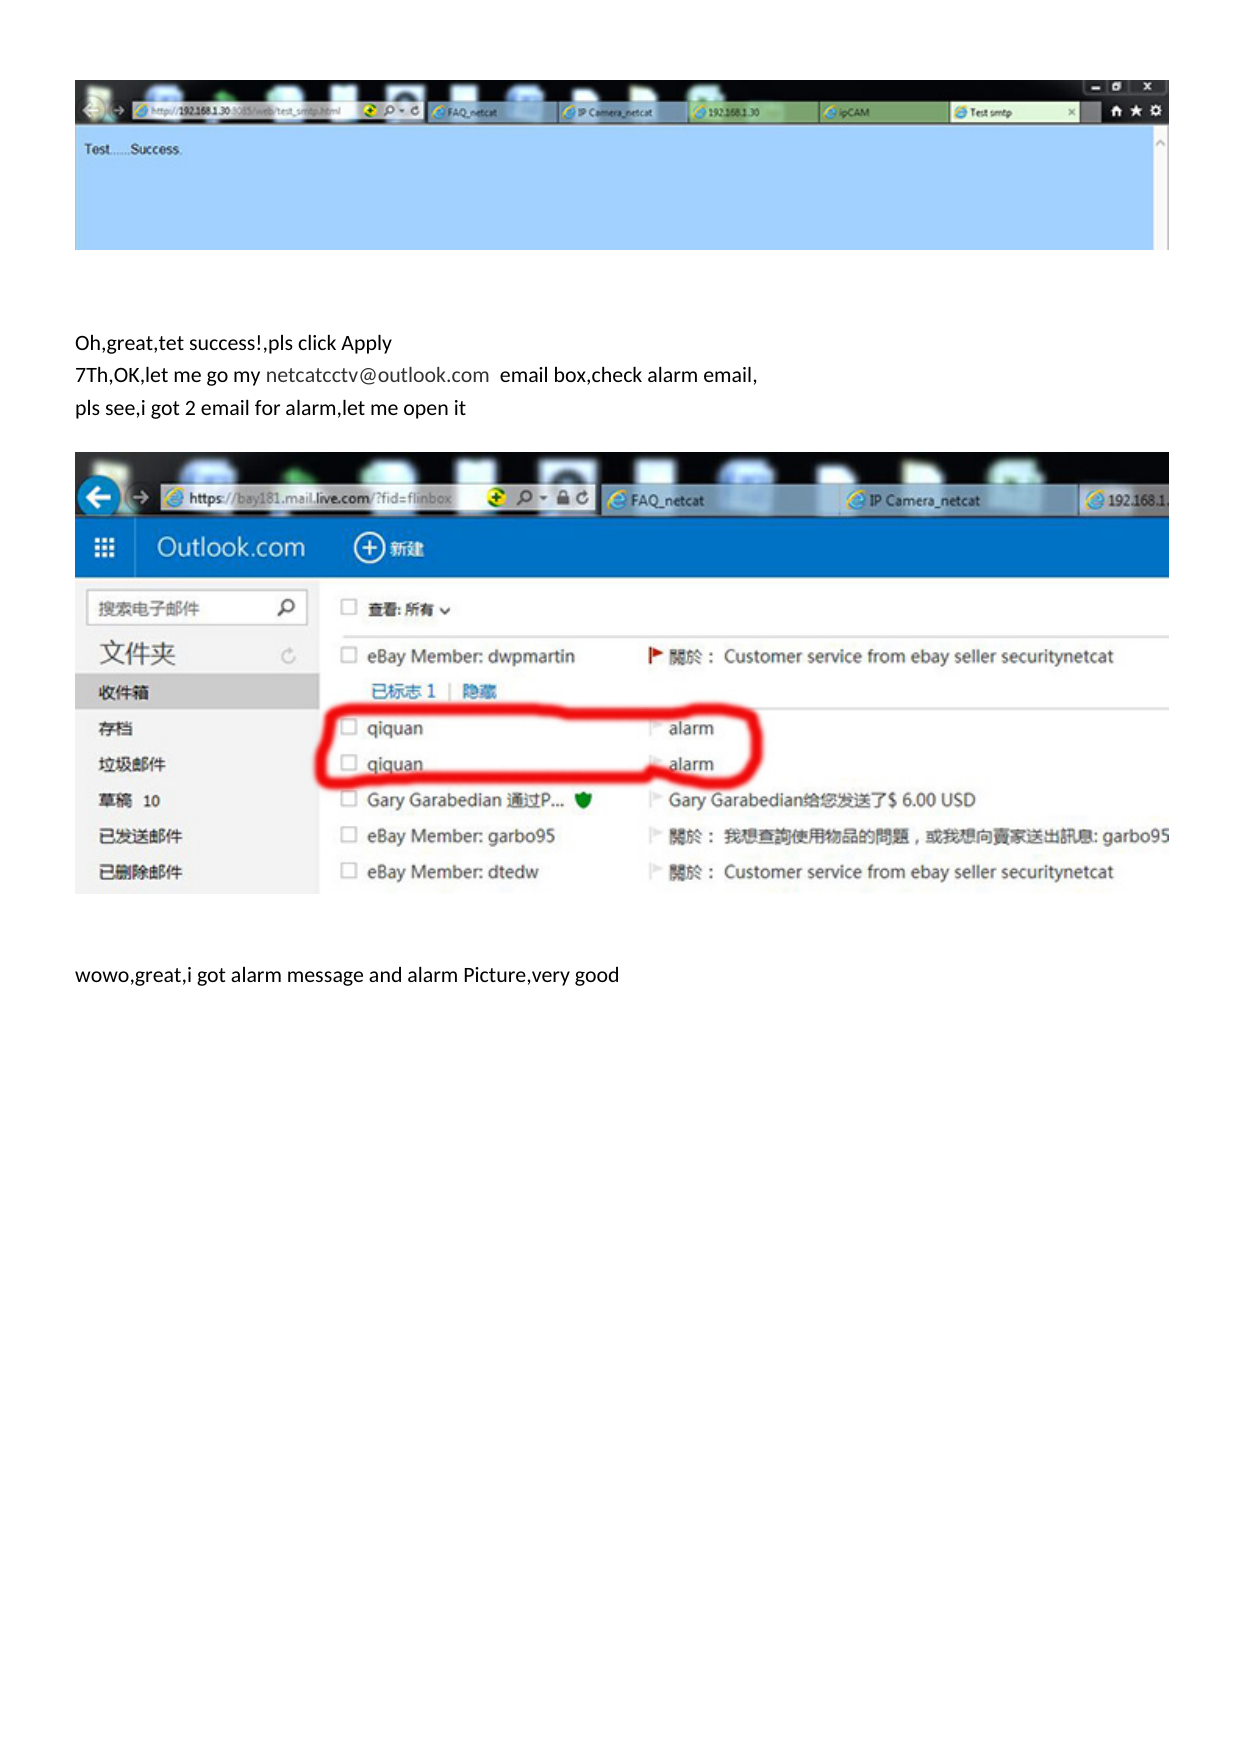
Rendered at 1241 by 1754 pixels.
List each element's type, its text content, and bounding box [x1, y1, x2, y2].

text wowo,great,i got alarm message and alarm Picture,very good [75, 958, 1165, 991]
text pls see,i got 2 email for alarm,let me open it [75, 391, 1165, 424]
picture [75, 452, 1169, 894]
text Oh,great,tet success!,pls click Apply [75, 326, 1165, 359]
text 7Th,OK,let me go my netcatcctv@outlook.com email box,check alarm email, [75, 359, 1165, 391]
picture [75, 80, 1169, 250]
